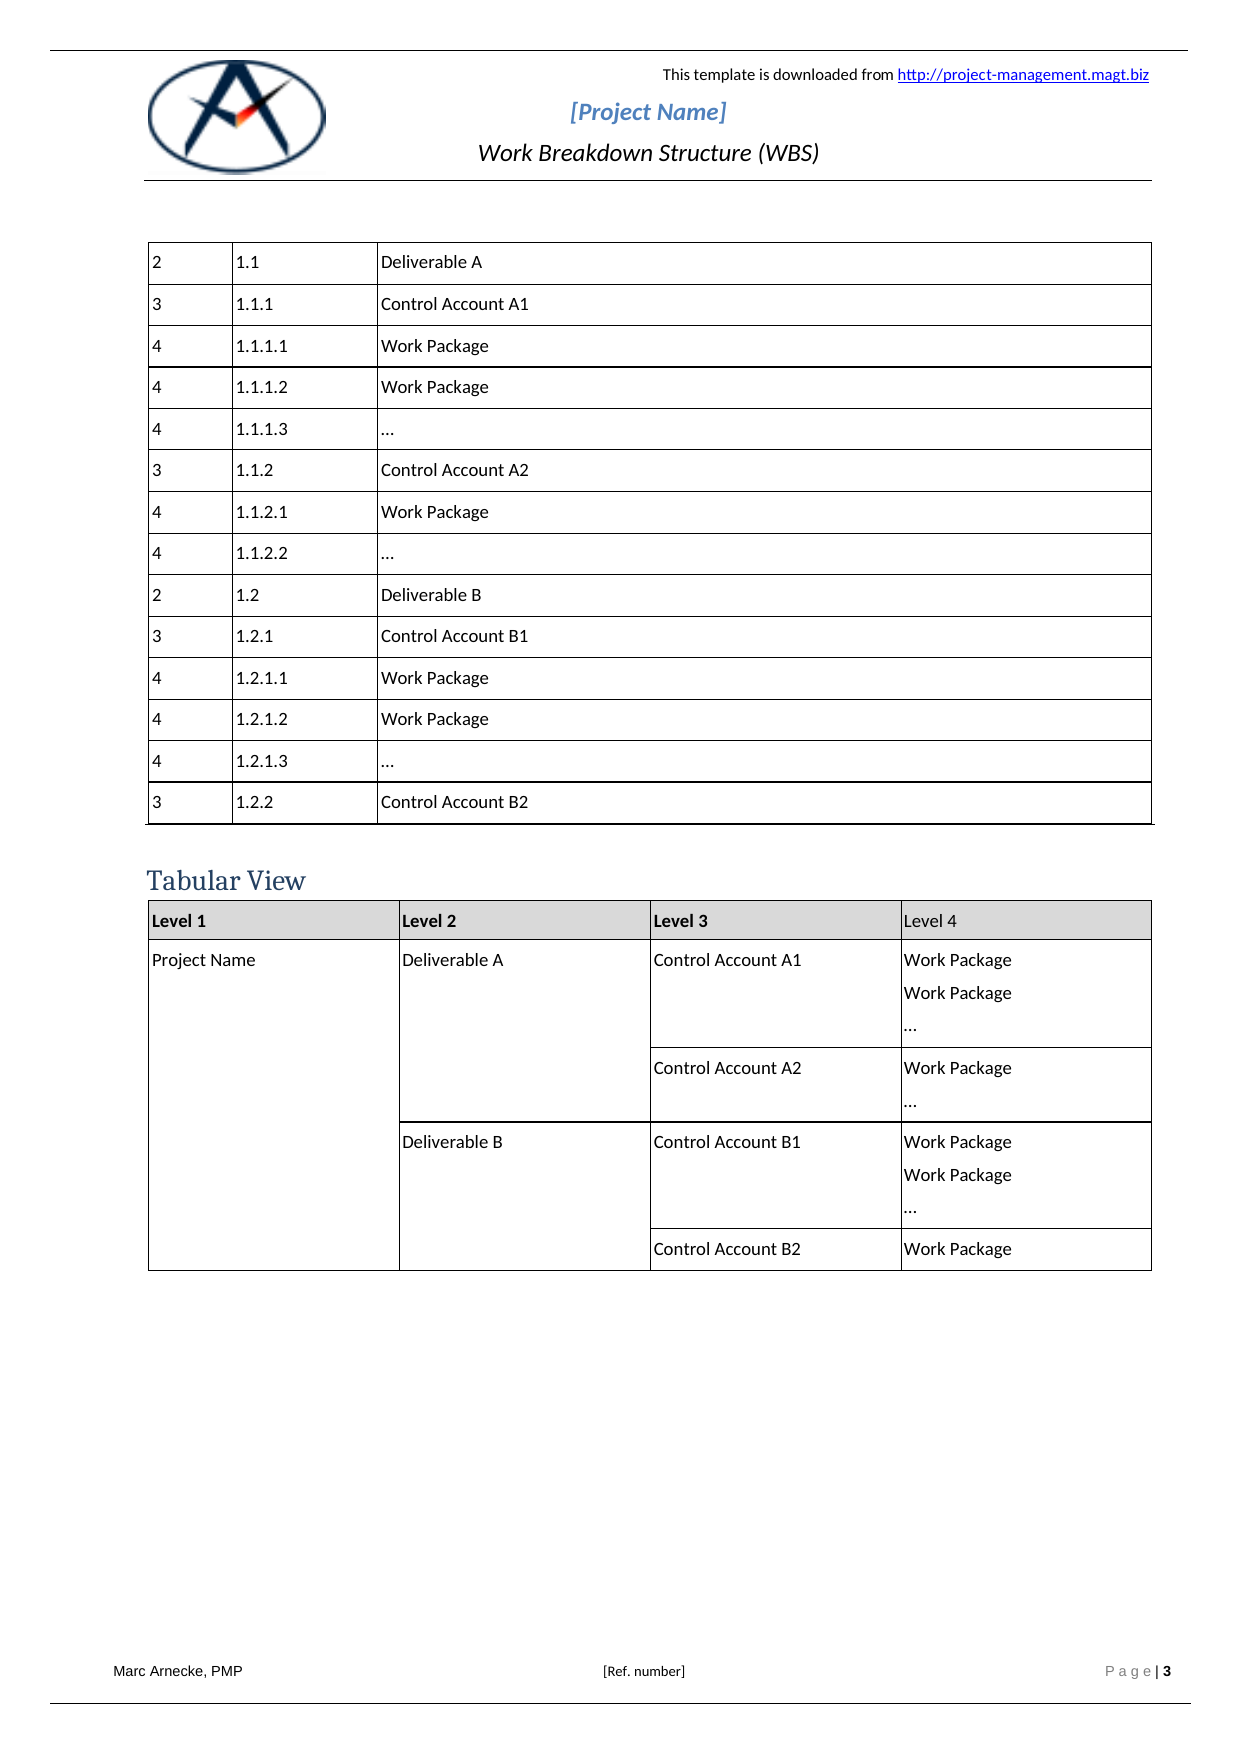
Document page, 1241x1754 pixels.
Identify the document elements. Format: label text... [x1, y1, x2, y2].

table_cell Control Account B1 [651, 1123, 901, 1228]
table_cell 3 [149, 285, 232, 325]
table_cell Deliverable B [378, 575, 1151, 616]
table_cell Control Account B1 [378, 617, 1151, 657]
table_cell 1.2.1.2 [233, 700, 377, 740]
table_cell Project Name [149, 940, 399, 1269]
table_cell … [378, 409, 1151, 449]
table_cell 4 [149, 741, 232, 781]
table_cell 1.2.1 [233, 617, 377, 657]
table_cell 2 [149, 243, 232, 283]
table_cell 1.2.1.3 [233, 741, 377, 781]
table_cell Deliverable B [400, 1123, 650, 1269]
table_cell 1.1.1.2 [233, 368, 377, 408]
table_cell 4 [149, 534, 232, 574]
table_cell … [378, 741, 1151, 781]
table_cell Work Package Work Package … [902, 1123, 1151, 1228]
table_cell 4 [149, 658, 232, 698]
table_cell 4 [149, 326, 232, 366]
table_cell Work Package [378, 658, 1151, 698]
table_cell Control Account B2 [378, 783, 1151, 823]
table_cell Work Package [378, 492, 1151, 533]
table_cell Work Package [378, 368, 1151, 408]
table_cell Deliverable A [378, 243, 1151, 283]
table_cell 3 [149, 617, 232, 657]
table_cell 1.2 [233, 575, 377, 616]
table_cell … [378, 534, 1151, 574]
table_cell 1.1.1.3 [233, 409, 377, 449]
table_header Level 4 [902, 901, 1151, 939]
table_cell Control Account B2 [651, 1229, 901, 1269]
table_cell 1.2.1.1 [233, 658, 377, 698]
table_cell Work Package [378, 700, 1151, 740]
table_cell 1.1.2.1 [233, 492, 377, 533]
table_cell Control Account A1 [651, 940, 901, 1047]
table_header Level 2 [400, 901, 650, 939]
table_cell 3 [149, 450, 232, 491]
table_cell 3 [149, 783, 232, 823]
table_cell 1.1.2.2 [233, 534, 377, 574]
subtitle Tabular View [146, 864, 1094, 897]
table_cell Work Package … [902, 1048, 1151, 1121]
table_cell 1.2.2 [233, 783, 377, 823]
table_cell Work Package Work Package … [902, 940, 1151, 1047]
table_cell 1.1.1.1 [233, 326, 377, 366]
table_cell 4 [149, 409, 232, 449]
table_cell Deliverable A [400, 940, 650, 1121]
table_cell Control Account A2 [378, 450, 1151, 491]
table_cell 4 [149, 368, 232, 408]
table_cell Work Package [902, 1229, 1151, 1269]
table_cell Work Package [378, 326, 1151, 366]
table_cell 1.1 [233, 243, 377, 283]
table_cell Control Account A1 [378, 285, 1151, 325]
table_cell Control Account A2 [651, 1048, 901, 1121]
table_header Level 3 [651, 901, 901, 939]
table_header Level 1 [149, 901, 399, 939]
table_cell 4 [149, 492, 232, 533]
picture [148, 60, 326, 175]
table_cell 1.1.2 [233, 450, 377, 491]
table_cell 4 [149, 700, 232, 740]
table_cell 2 [149, 575, 232, 616]
table_cell 1.1.1 [233, 285, 377, 325]
